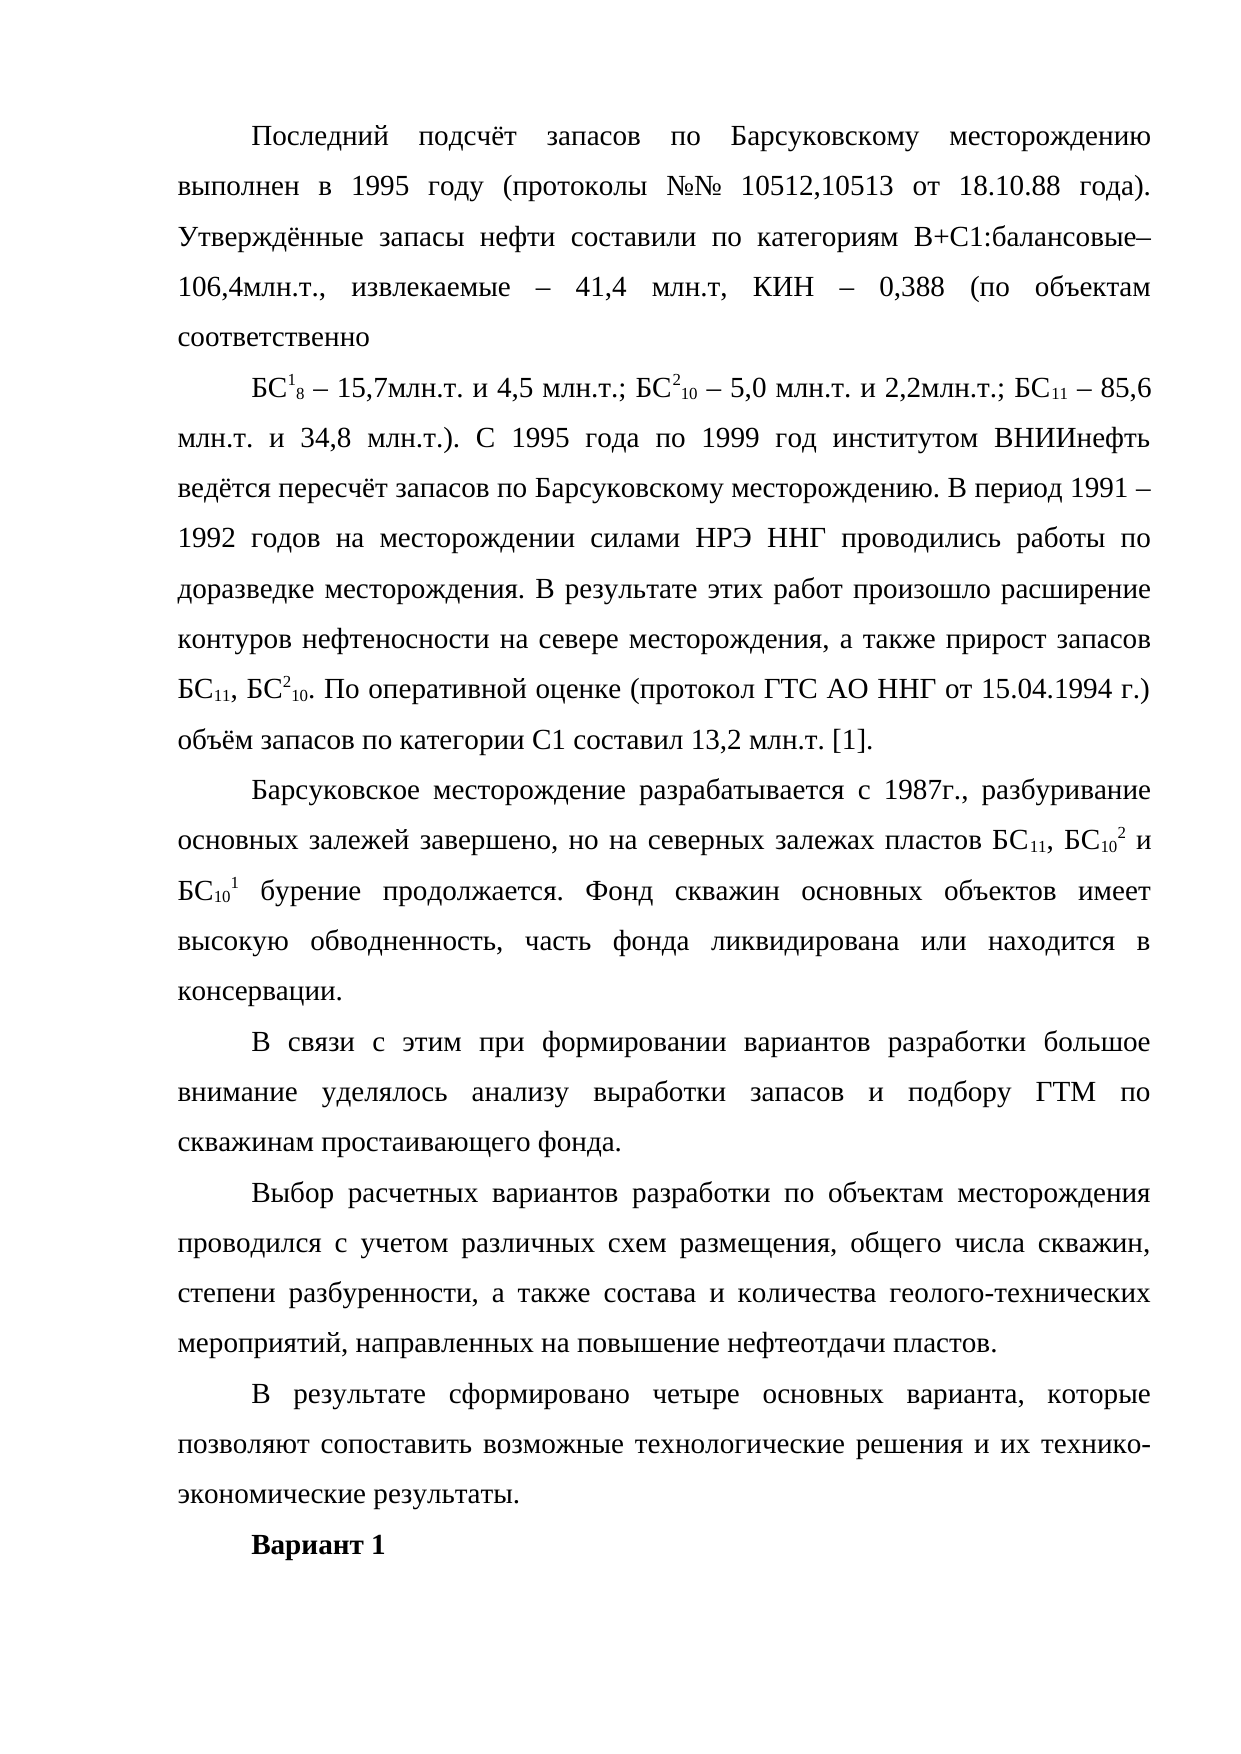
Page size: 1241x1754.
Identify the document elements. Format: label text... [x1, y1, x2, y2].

text Вариант 1 [177, 1527, 1152, 1560]
text Выбор расчетных вариантов разработки по объектам месторождения проводился с учетом различных схем размещения, общего числа скважин, степени разбуренности, а также состава и количества геолого-технических мероприятий, направленных на повышение нефтеотдачи пластов. [177, 1175, 1152, 1359]
text В связи с этим при формировании вариантов разработки большое внимание уделялось анализу выработки запасов и подбору ГТМ по скважинам простаивающего фонда. [177, 1024, 1152, 1158]
text Последний подсчёт запасов по Барсуковскому месторождению выполнен в 1995 году (протоколы №№ 10512,10513 от 18.10.88 года). Утверждённые запасы нефти составили по категориям В+С1:балансовые–106,4млн.т., извлекаемые – 41,4 млн.т, КИН – 0,388 (по объектам соответственно [177, 118, 1152, 353]
text В результате сформировано четыре основных варианта, которые позволяют сопоставить возможные технологические решения и их технико-экономические результаты. [177, 1376, 1152, 1510]
text БС18 – 15,7млн.т. и 4,5 млн.т.; БС210 – 5,0 млн.т. и 2,2млн.т.; БС11 – 85,6 млн.т. и 34,8 млн.т.). С 1995 года по 1999 год институтом ВНИИнефть ведётся пересчёт запасов по Барсуковскому месторождению. В период 1991 – 1992 годов на месторождении силами НРЭ ННГ проводились работы по доразведке месторождения. В результате этих работ произошло расширение контуров нефтеносности на севере месторождения, а также прирост запасов БС11, БС210. По оперативной оценке (протокол ГТС АО ННГ от 15.04.1994 г.) объём запасов по категории С1 составил 13,2 млн.т. [1]. [177, 370, 1152, 755]
text Барсуковское месторождение разрабатывается с 1987г., разбуривание основных залежей завершено, но на северных залежах пластов БС11, БС102 и БС101 бурение продолжается. Фонд скважин основных объектов имеет высокую обводненность, часть фонда ликвидирована или находится в консервации. [177, 772, 1152, 1007]
